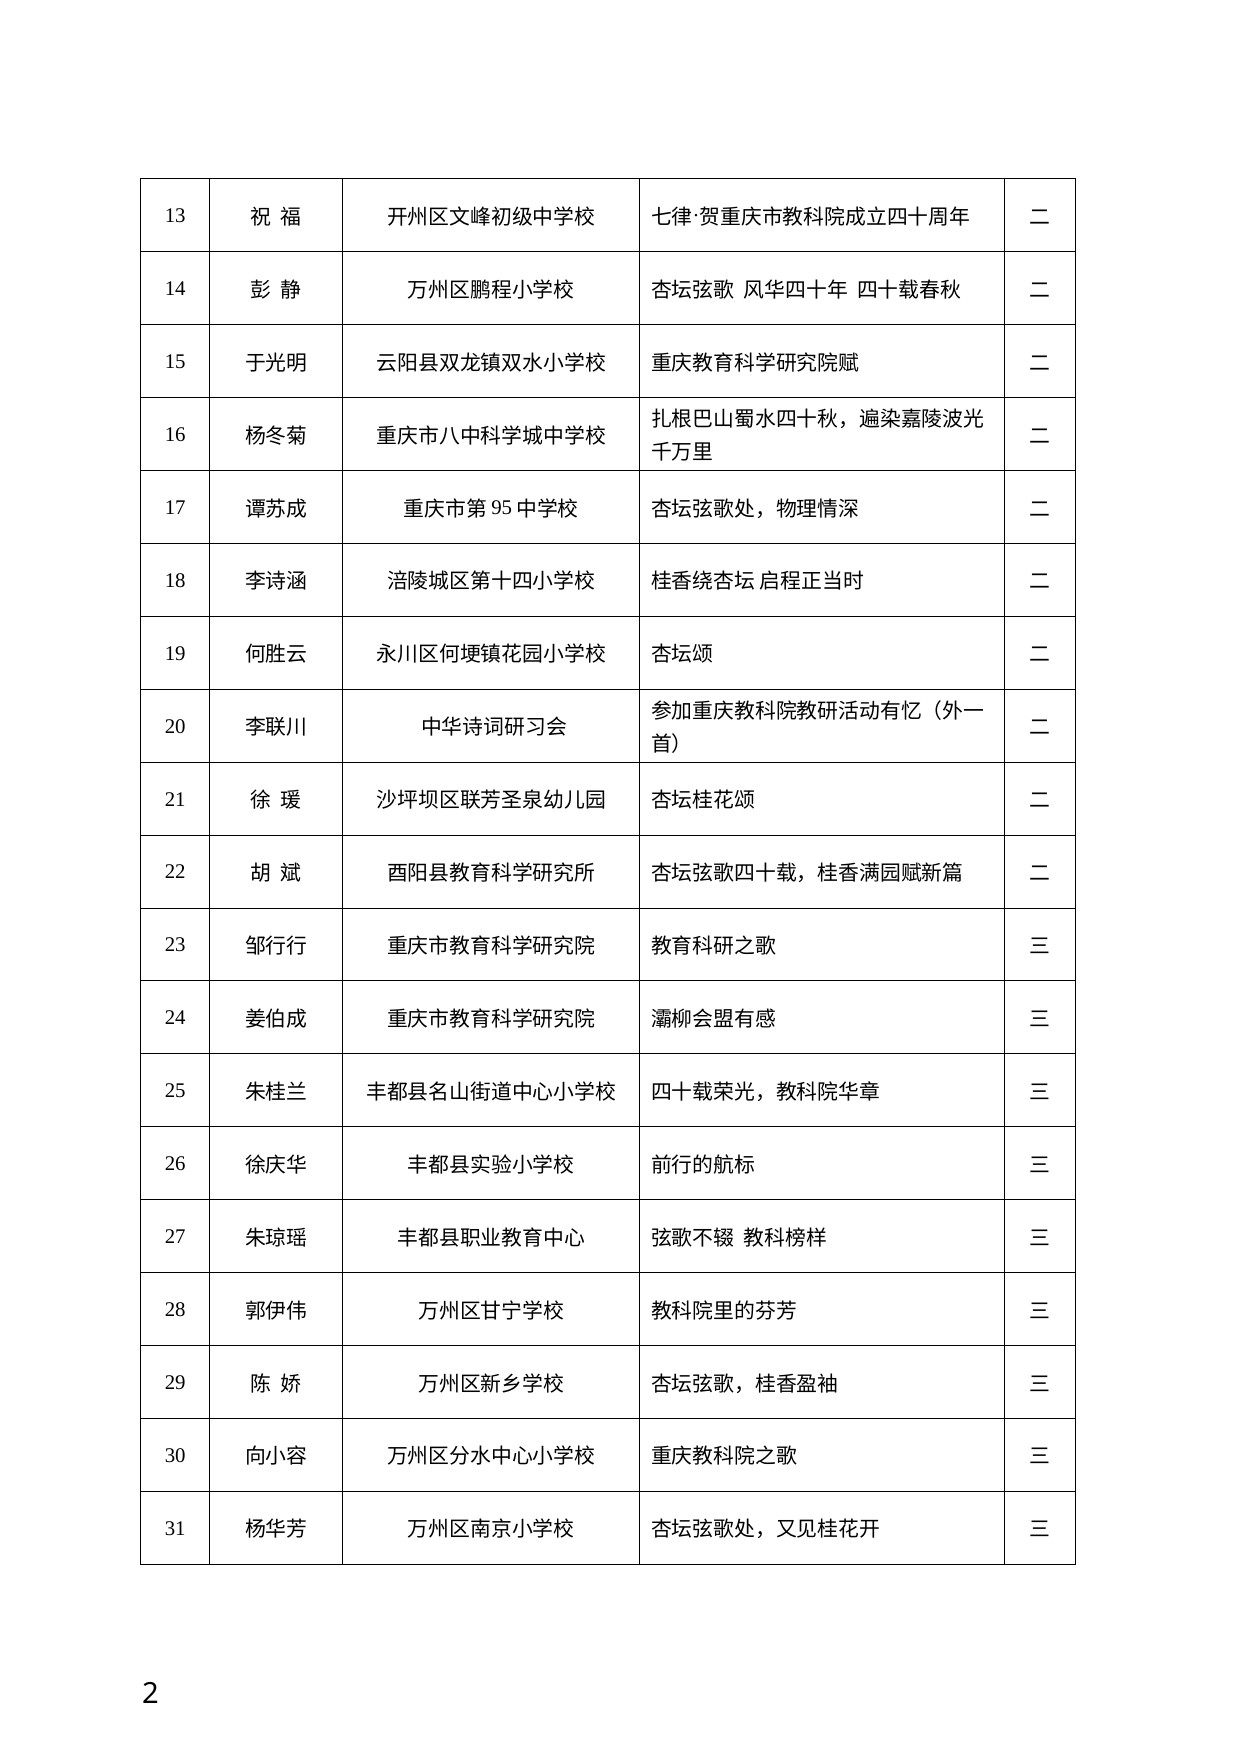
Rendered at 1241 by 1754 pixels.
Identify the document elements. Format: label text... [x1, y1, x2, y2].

table_cell 开州区文峰初级中学校 [343, 179, 639, 251]
table_cell 23 [141, 909, 209, 980]
table_cell 三 [1005, 1054, 1075, 1126]
table_cell 17 [141, 471, 209, 543]
table_cell 七律·贺重庆市教科院成立四十周年 [640, 179, 1004, 251]
table_cell 万州区新乡学校 [343, 1346, 639, 1418]
table_cell 三 [1005, 909, 1075, 980]
table_cell 19 [141, 617, 209, 689]
table_cell 向小容 [210, 1419, 342, 1491]
table_cell 二 [1005, 836, 1075, 907]
table_cell 杏坛弦歌 风华四十年 四十载春秋 [640, 252, 1004, 324]
table_cell 杨华芳 [210, 1492, 342, 1564]
table_cell 涪陵城区第十四小学校 [343, 544, 639, 616]
table_cell 27 [141, 1200, 209, 1272]
table_cell 25 [141, 1054, 209, 1126]
table_cell 重庆市教育科学研究院 [343, 981, 639, 1053]
table_cell 扎根巴山蜀水四十秋，遍染嘉陵波光千万里 [640, 398, 1004, 470]
table_cell 二 [1005, 471, 1075, 543]
table_cell 20 [141, 690, 209, 762]
table_cell 16 [141, 398, 209, 470]
table_cell 21 [141, 763, 209, 834]
table_cell 灞柳会盟有感 [640, 981, 1004, 1053]
table_cell 谭苏成 [210, 471, 342, 543]
table_cell 四十载荣光，教科院华章 [640, 1054, 1004, 1126]
table_cell 二 [1005, 617, 1075, 689]
table_cell 李诗涵 [210, 544, 342, 616]
table_cell 徐庆华 [210, 1127, 342, 1199]
table_cell 教科院里的芬芳 [640, 1273, 1004, 1345]
table_cell 朱琼瑶 [210, 1200, 342, 1272]
table_cell 何胜云 [210, 617, 342, 689]
table_cell 杨冬菊 [210, 398, 342, 470]
table_cell 万州区分水中心小学校 [343, 1419, 639, 1491]
table_cell 三 [1005, 1127, 1075, 1199]
table_cell 丰都县实验小学校 [343, 1127, 639, 1199]
table_cell 于光明 [210, 325, 342, 397]
table_cell 三 [1005, 981, 1075, 1053]
table_cell 朱桂兰 [210, 1054, 342, 1126]
table_cell 三 [1005, 1346, 1075, 1418]
table_cell 前行的航标 [640, 1127, 1004, 1199]
table_cell 杏坛弦歌四十载，桂香满园赋新篇 [640, 836, 1004, 907]
table_cell 重庆教育科学研究院赋 [640, 325, 1004, 397]
table_cell 杏坛弦歌处，又见桂花开 [640, 1492, 1004, 1564]
table_cell 永川区何埂镇花园小学校 [343, 617, 639, 689]
table_cell 邹行行 [210, 909, 342, 980]
table_cell 二 [1005, 544, 1075, 616]
table_cell 三 [1005, 1492, 1075, 1564]
table_cell 徐 瑗 [210, 763, 342, 834]
table_cell 重庆市八中科学城中学校 [343, 398, 639, 470]
table_cell 杏坛桂花颂 [640, 763, 1004, 834]
table_cell 三 [1005, 1419, 1075, 1491]
table_cell 丰都县职业教育中心 [343, 1200, 639, 1272]
table_cell 姜伯成 [210, 981, 342, 1053]
table_cell 陈 娇 [210, 1346, 342, 1418]
table_cell 三 [1005, 1200, 1075, 1272]
table_cell 万州区南京小学校 [343, 1492, 639, 1564]
table_cell 酉阳县教育科学研究所 [343, 836, 639, 907]
table_cell 云阳县双龙镇双水小学校 [343, 325, 639, 397]
table_cell 重庆市第95中学校 [343, 471, 639, 543]
table_cell 沙坪坝区联芳圣泉幼儿园 [343, 763, 639, 834]
table_cell 二 [1005, 690, 1075, 762]
table_cell 郭伊伟 [210, 1273, 342, 1345]
table_cell 28 [141, 1273, 209, 1345]
table_cell 参加重庆教科院教研活动有忆（外一首） [640, 690, 1004, 762]
table_cell 29 [141, 1346, 209, 1418]
table_cell 万州区甘宁学校 [343, 1273, 639, 1345]
table_cell 杏坛颂 [640, 617, 1004, 689]
table_cell 胡 斌 [210, 836, 342, 907]
table_cell 杏坛弦歌处，物理情深 [640, 471, 1004, 543]
table_cell 重庆教科院之歌 [640, 1419, 1004, 1491]
table_cell 桂香绕杏坛 启程正当时 [640, 544, 1004, 616]
table_cell 重庆市教育科学研究院 [343, 909, 639, 980]
table_cell 30 [141, 1419, 209, 1491]
table_cell 14 [141, 252, 209, 324]
table_cell 31 [141, 1492, 209, 1564]
table_cell 二 [1005, 398, 1075, 470]
table_cell 弦歌不辍 教科榜样 [640, 1200, 1004, 1272]
table_cell 二 [1005, 179, 1075, 251]
table_cell 中华诗词研习会 [343, 690, 639, 762]
table_cell 22 [141, 836, 209, 907]
table_cell 万州区鹏程小学校 [343, 252, 639, 324]
table_cell 丰都县名山街道中心小学校 [343, 1054, 639, 1126]
table_cell 杏坛弦歌，桂香盈袖 [640, 1346, 1004, 1418]
table_cell 三 [1005, 1273, 1075, 1345]
table_cell 李联川 [210, 690, 342, 762]
table_cell 二 [1005, 325, 1075, 397]
table_cell 24 [141, 981, 209, 1053]
table_cell 13 [141, 179, 209, 251]
table_cell 26 [141, 1127, 209, 1199]
table_cell 彭 静 [210, 252, 342, 324]
table_cell 18 [141, 544, 209, 616]
table_cell 教育科研之歌 [640, 909, 1004, 980]
table_cell 二 [1005, 252, 1075, 324]
table_cell 15 [141, 325, 209, 397]
table_cell 祝 福 [210, 179, 342, 251]
table_cell 二 [1005, 763, 1075, 834]
